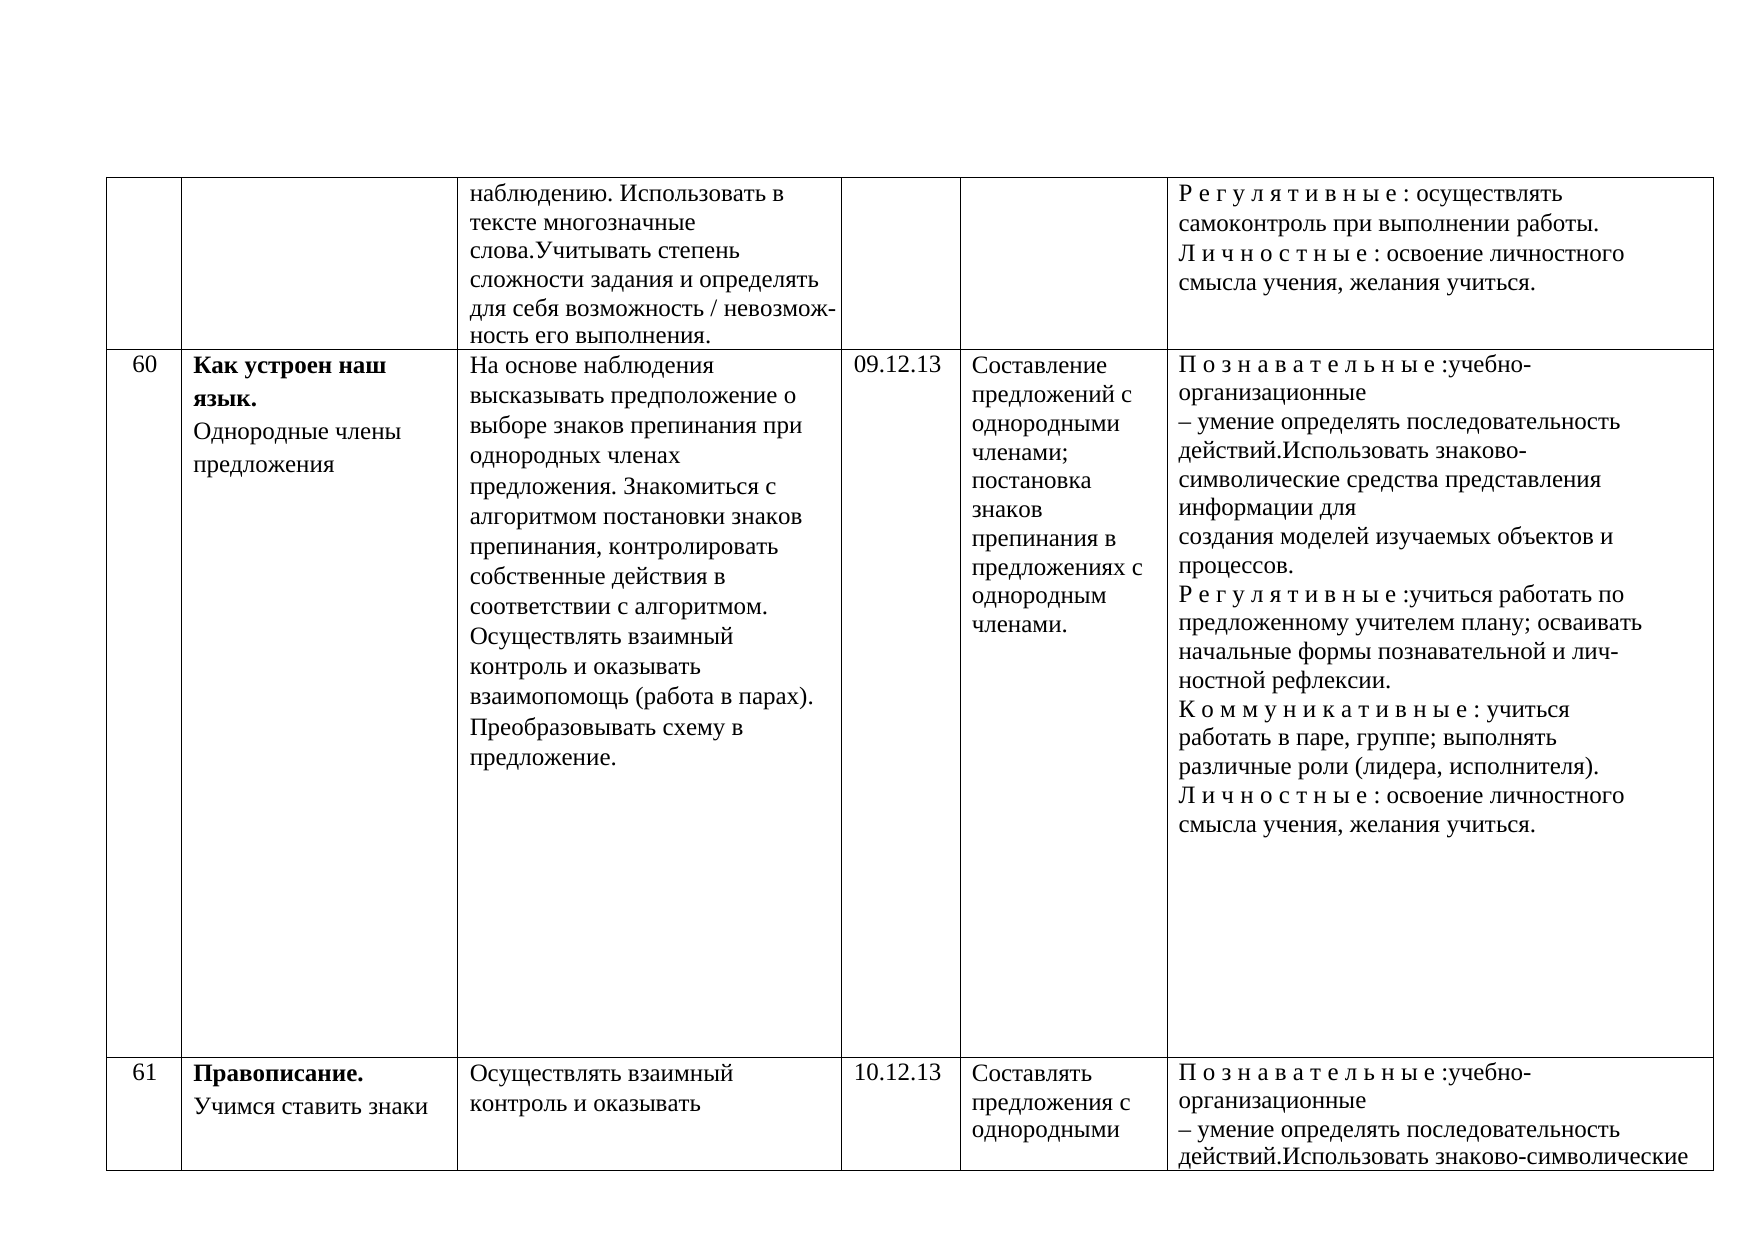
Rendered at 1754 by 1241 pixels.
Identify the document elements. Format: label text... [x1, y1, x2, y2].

table_cell На основе наблюдения высказывать предположение о выборе знаков препинания при однородных членах предложения. Знакомиться с алгоритмом постановки знаков препинания, контролировать собственные действия в соответствии с алгоритмом. Осуществлять взаимный контроль и оказывать взаимопомощь (работа в парах). Преобразовывать схему в предложение. [458, 350, 841, 1057]
table_cell Осуществлять взаимный контроль и оказывать [458, 1058, 841, 1170]
table_cell Составлять предложения с однородными [961, 1058, 1167, 1170]
table_cell П о з н а в а т е л ь н ы е :учебно-организационные – умение определять последовательность действий.Использовать знаково-символические [1168, 1058, 1713, 1170]
table_cell Правописание. Учимся ставить знаки [182, 1058, 457, 1170]
table_cell 61 [107, 1058, 181, 1170]
table_cell 60 [107, 350, 181, 1057]
table_cell 09.12.13 [842, 350, 960, 1057]
table_header Р е г у л я т и в н ы е : осуществлять самоконтроль при выполнении работы. Л и ч н о с т н ы е : освоение личностного смысла учения, желания учиться. [1168, 178, 1713, 349]
table_header наблюдению. Использовать в тексте многозначные слова.Учитывать степень сложности задания и определять для себя возможность / невозмож- ность его выполнения. [458, 178, 841, 349]
table_header [842, 178, 960, 349]
table_cell Составление предложений с однородными членами; постановка знаков препинания в предложениях с однородным членами. [961, 350, 1167, 1057]
table_cell 10.12.13 [842, 1058, 960, 1170]
table_header [182, 178, 457, 349]
table_header [107, 178, 181, 349]
table_cell Как устроен наш язык. Однородные члены предложения [182, 350, 457, 1057]
table_cell П о з н а в а т е л ь н ы е :учебно-организационные – умение определять последовательность действий.Использовать знаково-символические средства представления информации для создания моделей изучаемых объектов и процессов. Р е г у л я т и в н ы е :учиться работать по предложенному учителем плану; осваивать начальные формы познавательной и лич- ностной рефлексии. К о м м у н и к а т и в н ы е : учиться работать в паре, группе; выполнять различные роли (лидера, исполнителя). Л и ч н о с т н ы е : освоение личностного смысла учения, желания учиться. [1168, 350, 1713, 1057]
table_header [961, 178, 1167, 349]
